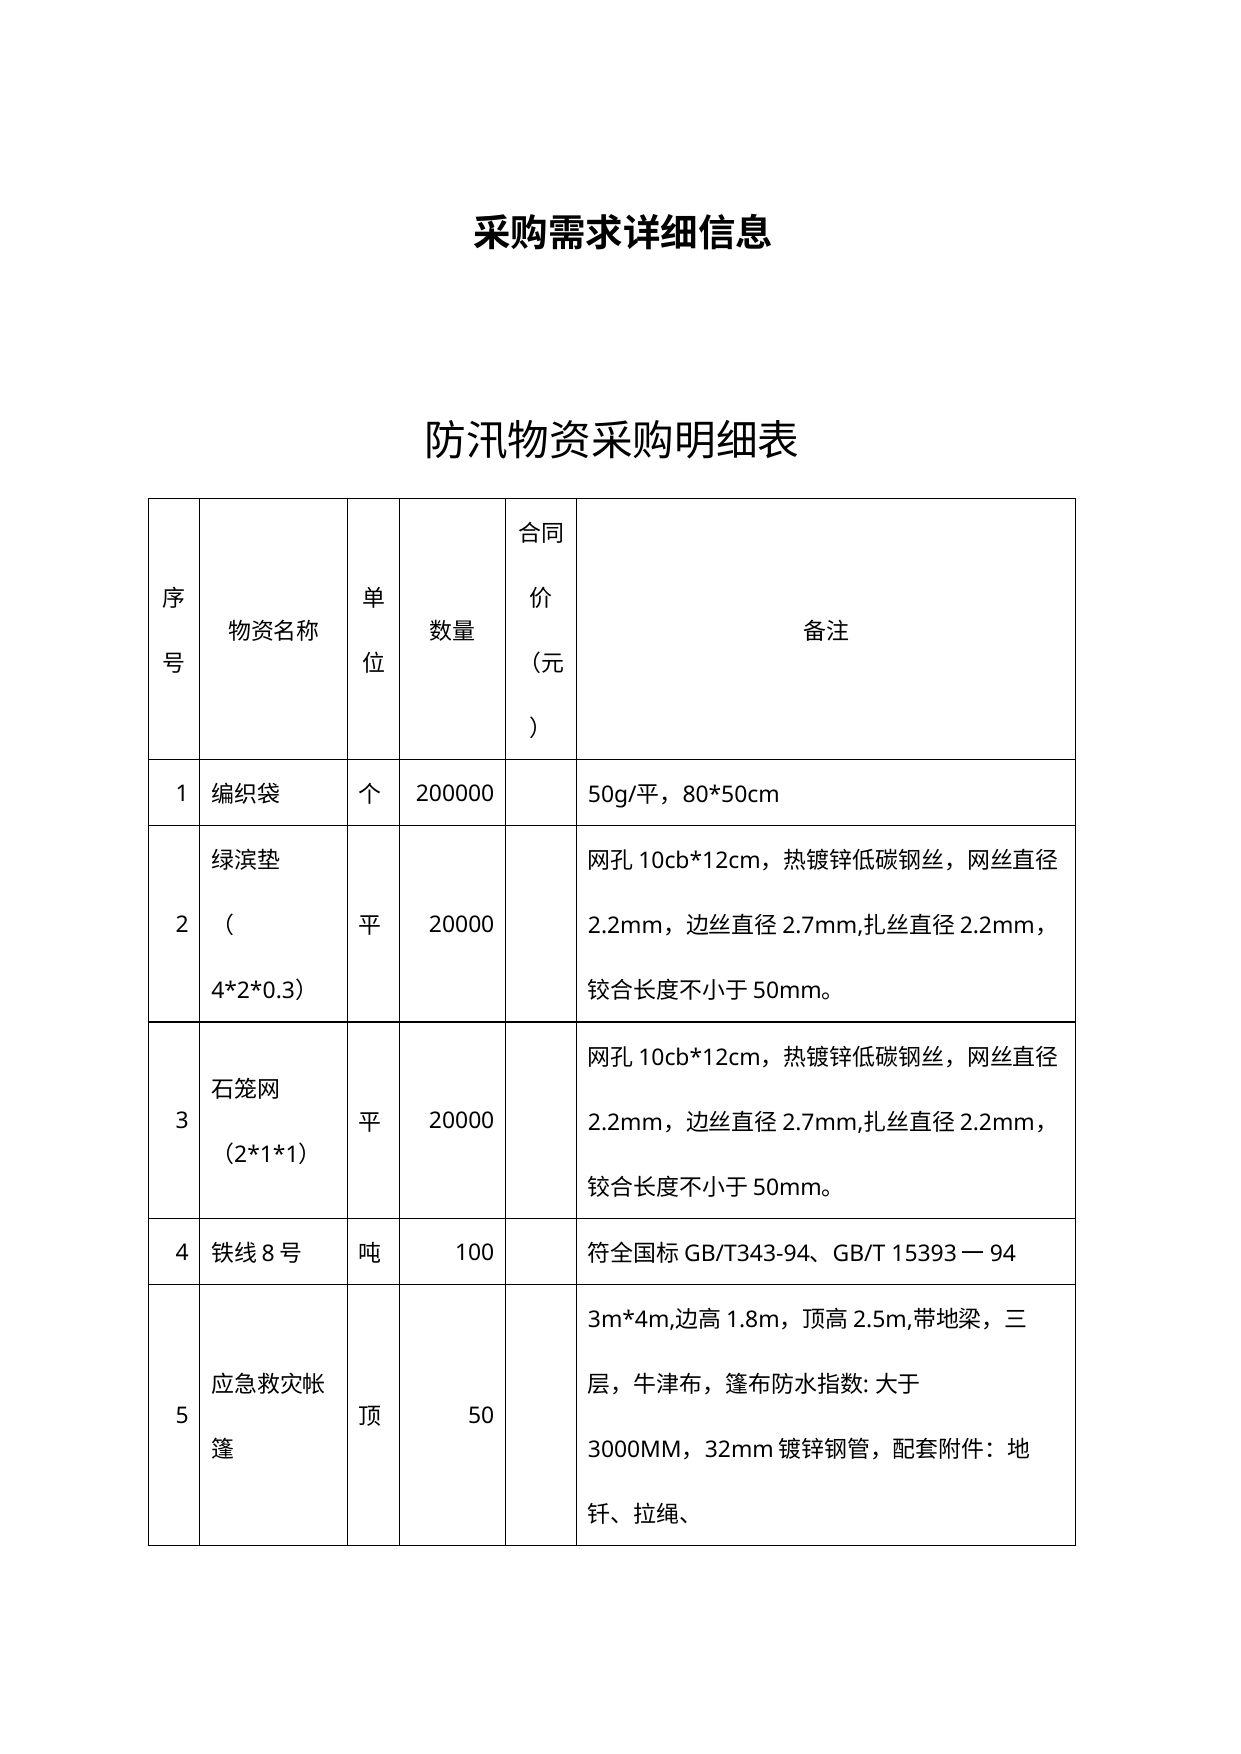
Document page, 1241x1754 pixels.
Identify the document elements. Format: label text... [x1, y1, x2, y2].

subtitle 采购需求详细信息 [159, 197, 1087, 262]
